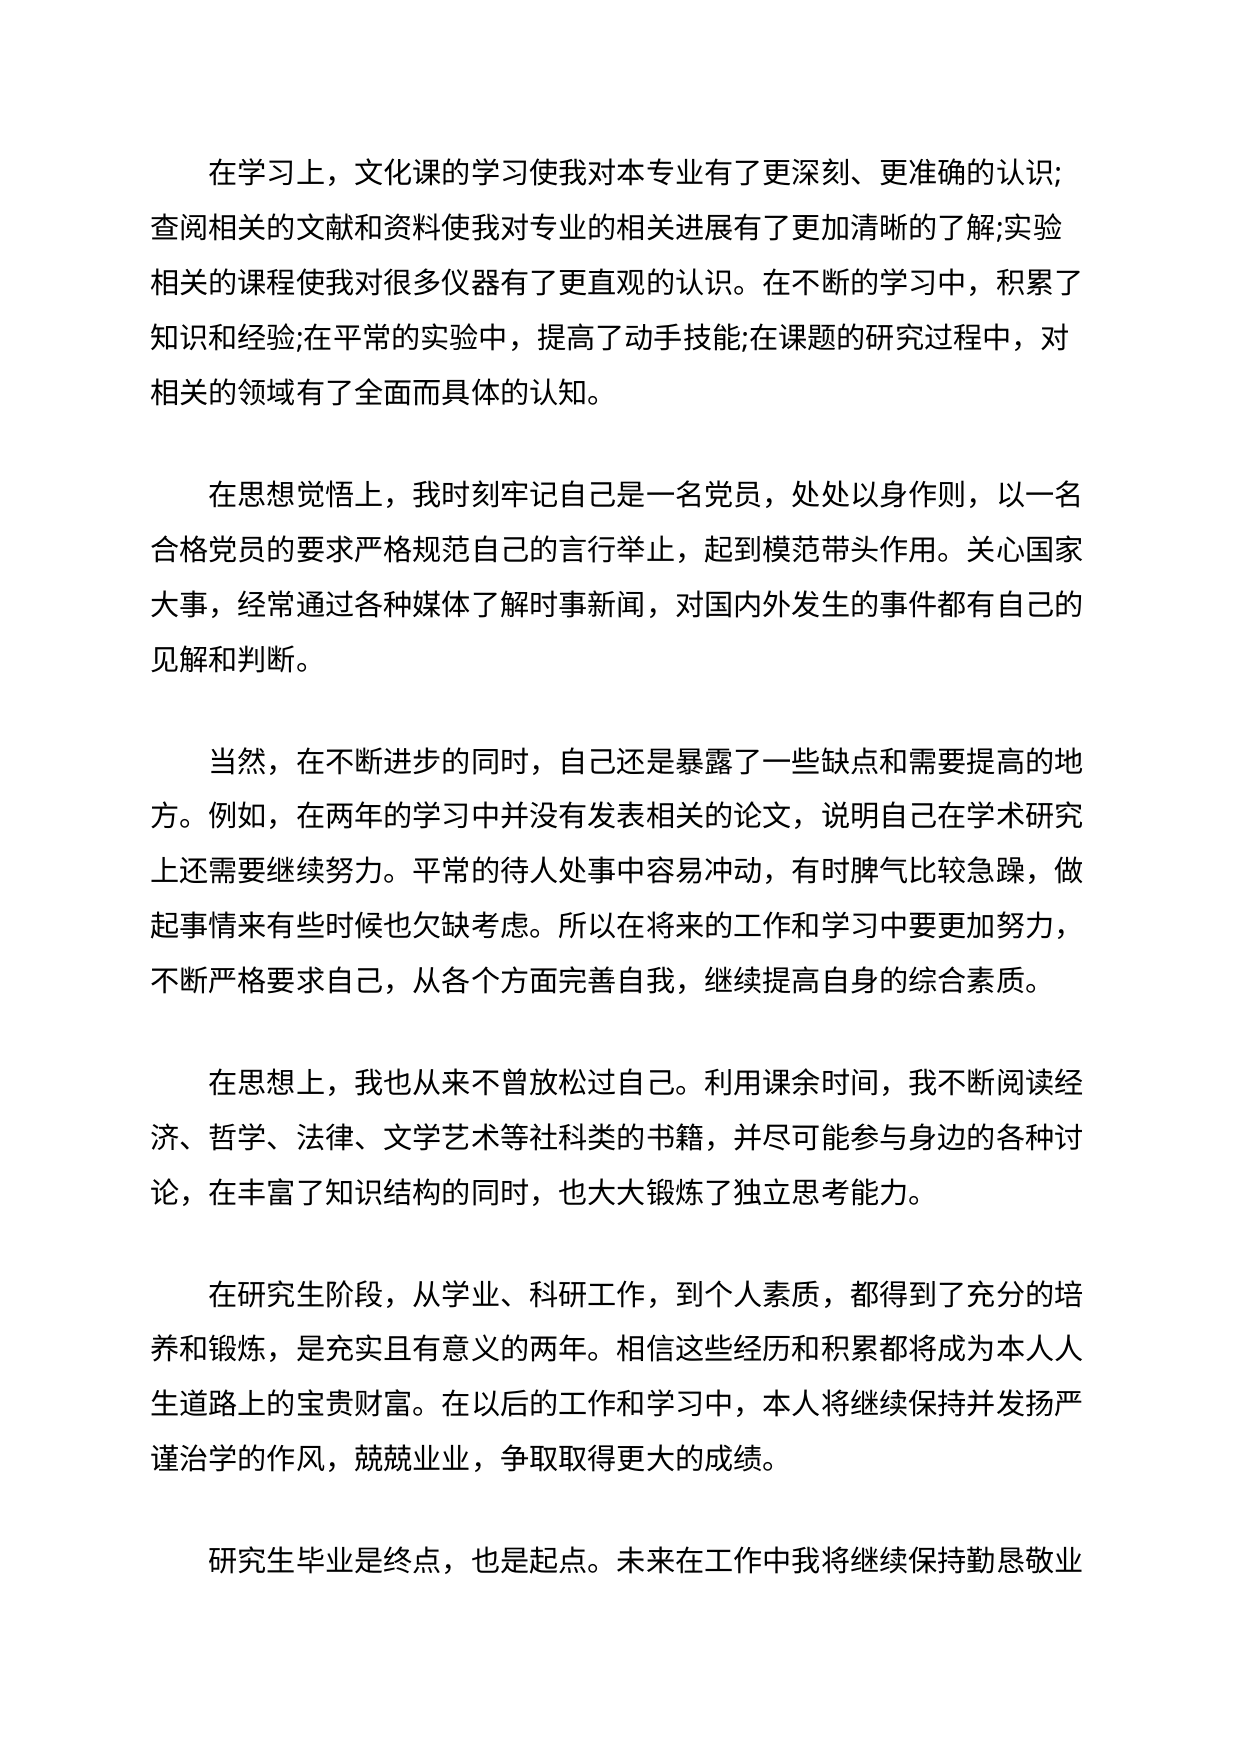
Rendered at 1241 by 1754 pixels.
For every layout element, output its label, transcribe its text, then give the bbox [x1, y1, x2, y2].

text 在研究生阶段，从学业、科研工作，到个人素质，都得到了充分的培养和锻炼，是充实且有意义的两年。相信这些经历和积累都将成为本人人生道路上的宝贵财富。在以后的工作和学习中，本人将继续保持并发扬严谨治学的作风，兢兢业业，争取取得更大的成绩。 [150, 1271, 1090, 1478]
text 当然，在不断进步的同时，自己还是暴露了一些缺点和需要提高的地方。例如，在两年的学习中并没有发表相关的论文，说明自己在学术研究上还需要继续努力。平常的待人处事中容易冲动，有时脾气比较急躁，做起事情来有些时候也欠缺考虑。所以在将来的工作和学习中要更加努力，不断严格要求自己，从各个方面完善自我，继续提高自身的综合素质。 [150, 738, 1090, 1000]
text 在思想觉悟上，我时刻牢记自己是一名党员，处处以身作则，以一名合格党员的要求严格规范自己的言行举止，起到模范带头作用。关心国家大事，经常通过各种媒体了解时事新闻，对国内外发生的事件都有自己的见解和判断。 [150, 472, 1090, 679]
text 在思想上，我也从来不曾放松过自己。利用课余时间，我不断阅读经济、哲学、法律、文学艺术等社科类的书籍，并尽可能参与身边的各种讨论，在丰富了知识结构的同时，也大大锻炼了独立思考能力。 [150, 1059, 1090, 1212]
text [150, 1537, 1090, 1580]
text 在学习上，文化课的学习使我对本专业有了更深刻、更准确的认识;查阅相关的文献和资料使我对专业的相关进展有了更加清晰的了解;实验相关的课程使我对很多仪器有了更直观的认识。在不断的学习中，积累了知识和经验;在平常的实验中，提高了动手技能;在课题的研究过程中，对相关的领域有了全面而具体的认知。 [150, 150, 1090, 412]
